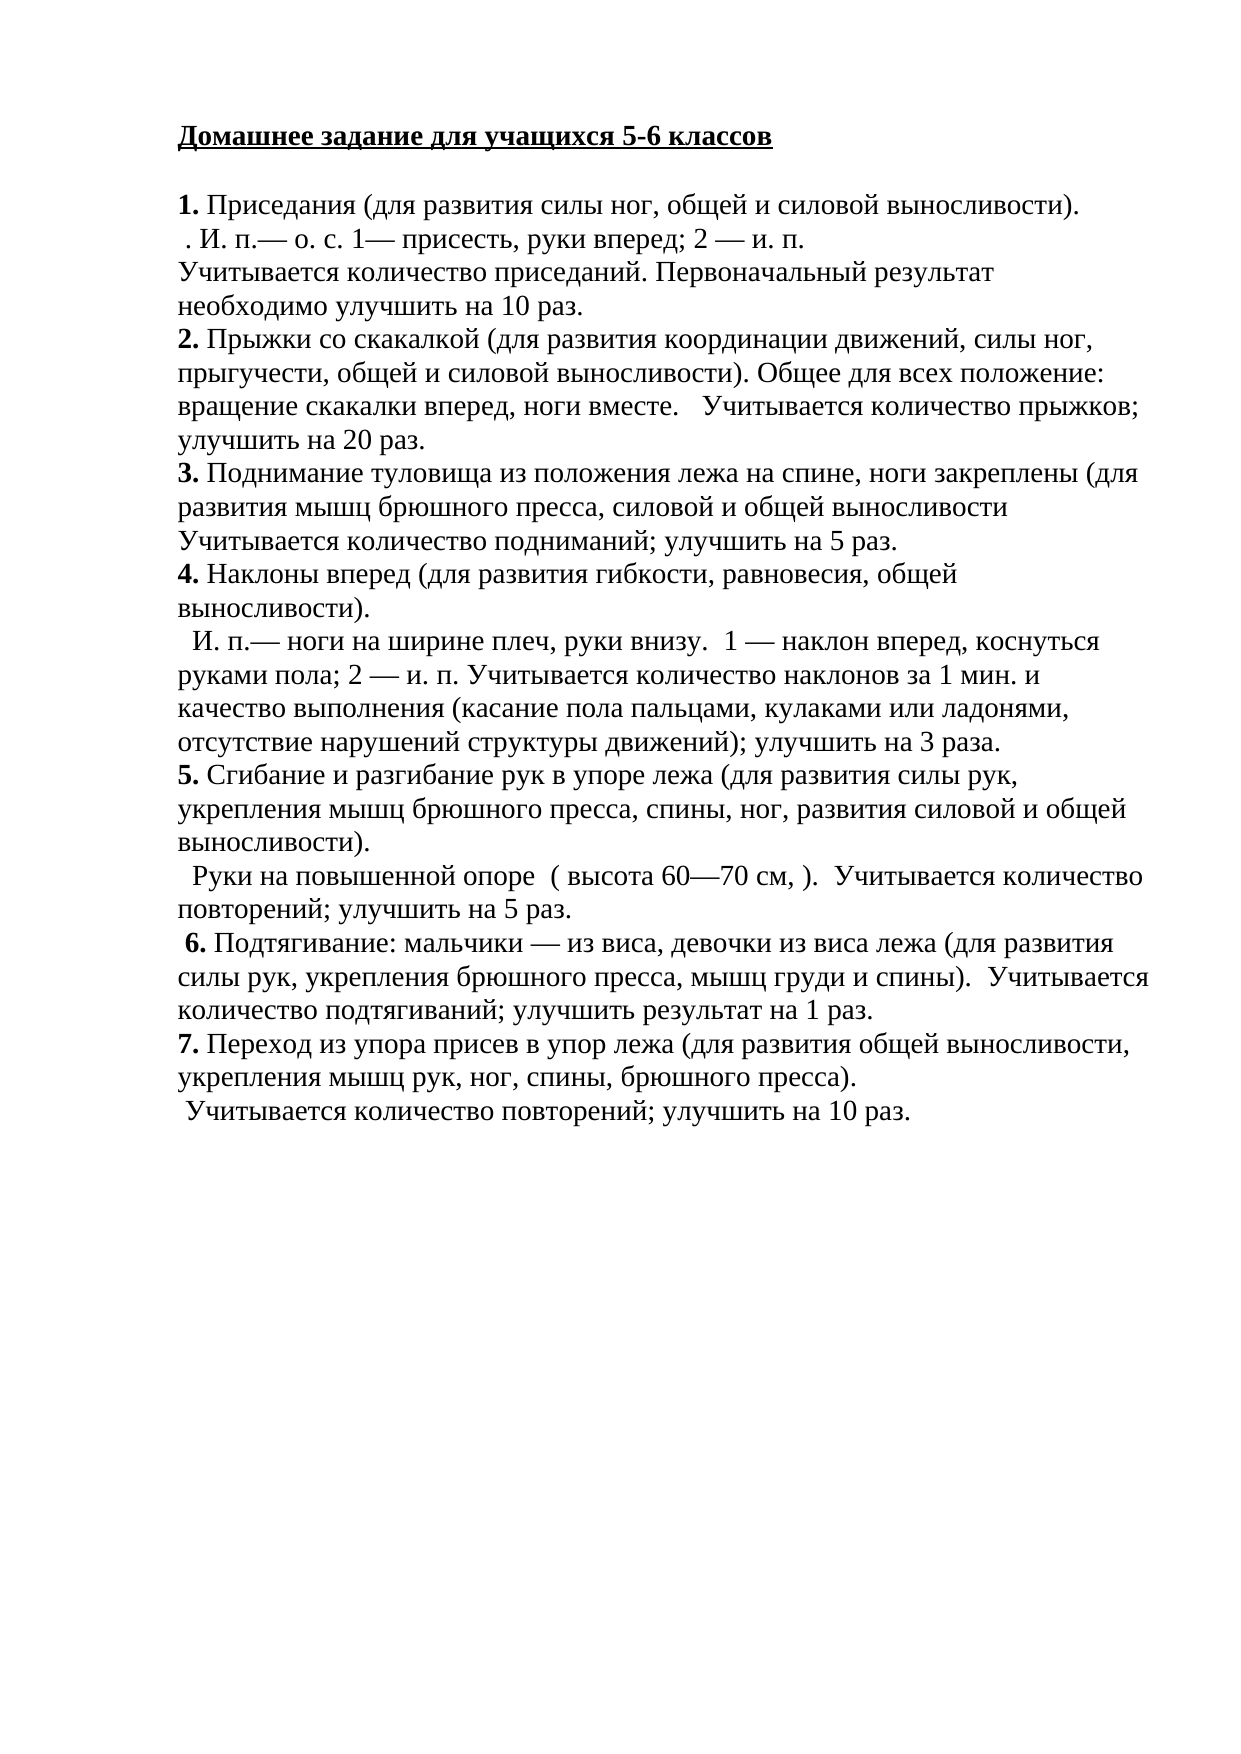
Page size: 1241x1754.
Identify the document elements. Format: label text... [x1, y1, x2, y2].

text Руки на повышенной опоре ( высота 60—70 см, ). Учитывается количество повторений; улучшить на 5 раз. [177, 858, 1152, 925]
text 6. Подтягивание: мальчики — из виса, девочки из виса лежа (для развития силы рук, укрепления брюшного пресса, мышц груди и спины). Учитывается количество подтягиваний; улучшить результат на 1 раз. [177, 925, 1152, 1026]
text 2. Прыжки со скакалкой (для развития координации движений, силы ног, прыгучести, общей и силовой выносливости). Общее для всех положение: вращение скакалки вперед, ноги вместе. Учитывается количество прыжков; улучшить на 20 раз. [177, 321, 1152, 456]
text 1. Приседания (для развития силы ног, общей и силовой выносливости). [177, 187, 1152, 221]
text 7. Переход из упора присев в упор лежа (для развития общей выносливости, укрепления мышц рук, ног, спины, брюшного пресса). [177, 1026, 1152, 1093]
text Учитывается количество приседаний. Первоначальный результат необходимо улучшить на 10 раз. [177, 254, 1152, 321]
text Учитывается количество повторений; улучшить на 10 раз. [177, 1093, 1152, 1126]
text . И. п.— о. с. 1— присесть, руки вперед; 2 — и. п. [177, 221, 1152, 254]
text 5. Сгибание и разгибание рук в упоре лежа (для развития силы рук, укрепления мышц брюшного пресса, спины, ног, развития силовой и общей выносливости). [177, 757, 1152, 858]
text 3. Поднимание туловища из положения лежа на спине, ноги закреплены (для развития мышц брюшного пресса, силовой и общей выносливости Учитывается количество подниманий; улучшить на 5 раз. [177, 456, 1152, 556]
text Домашнее задание для учащихся 5-6 классов [177, 118, 1152, 152]
text И. п.— ноги на ширине плеч, руки внизу. 1 — наклон вперед, коснуться руками пола; 2 — и. п. Учитывается количество наклонов за 1 мин. и качество выполнения (касание пола пальцами, кулаками или ладонями, отсутствие нарушений структуры движений); улучшить на 3 раза. [177, 623, 1152, 757]
text 4. Наклоны вперед (для развития гибкости, равновесия, общей выносливости). [177, 556, 1152, 623]
